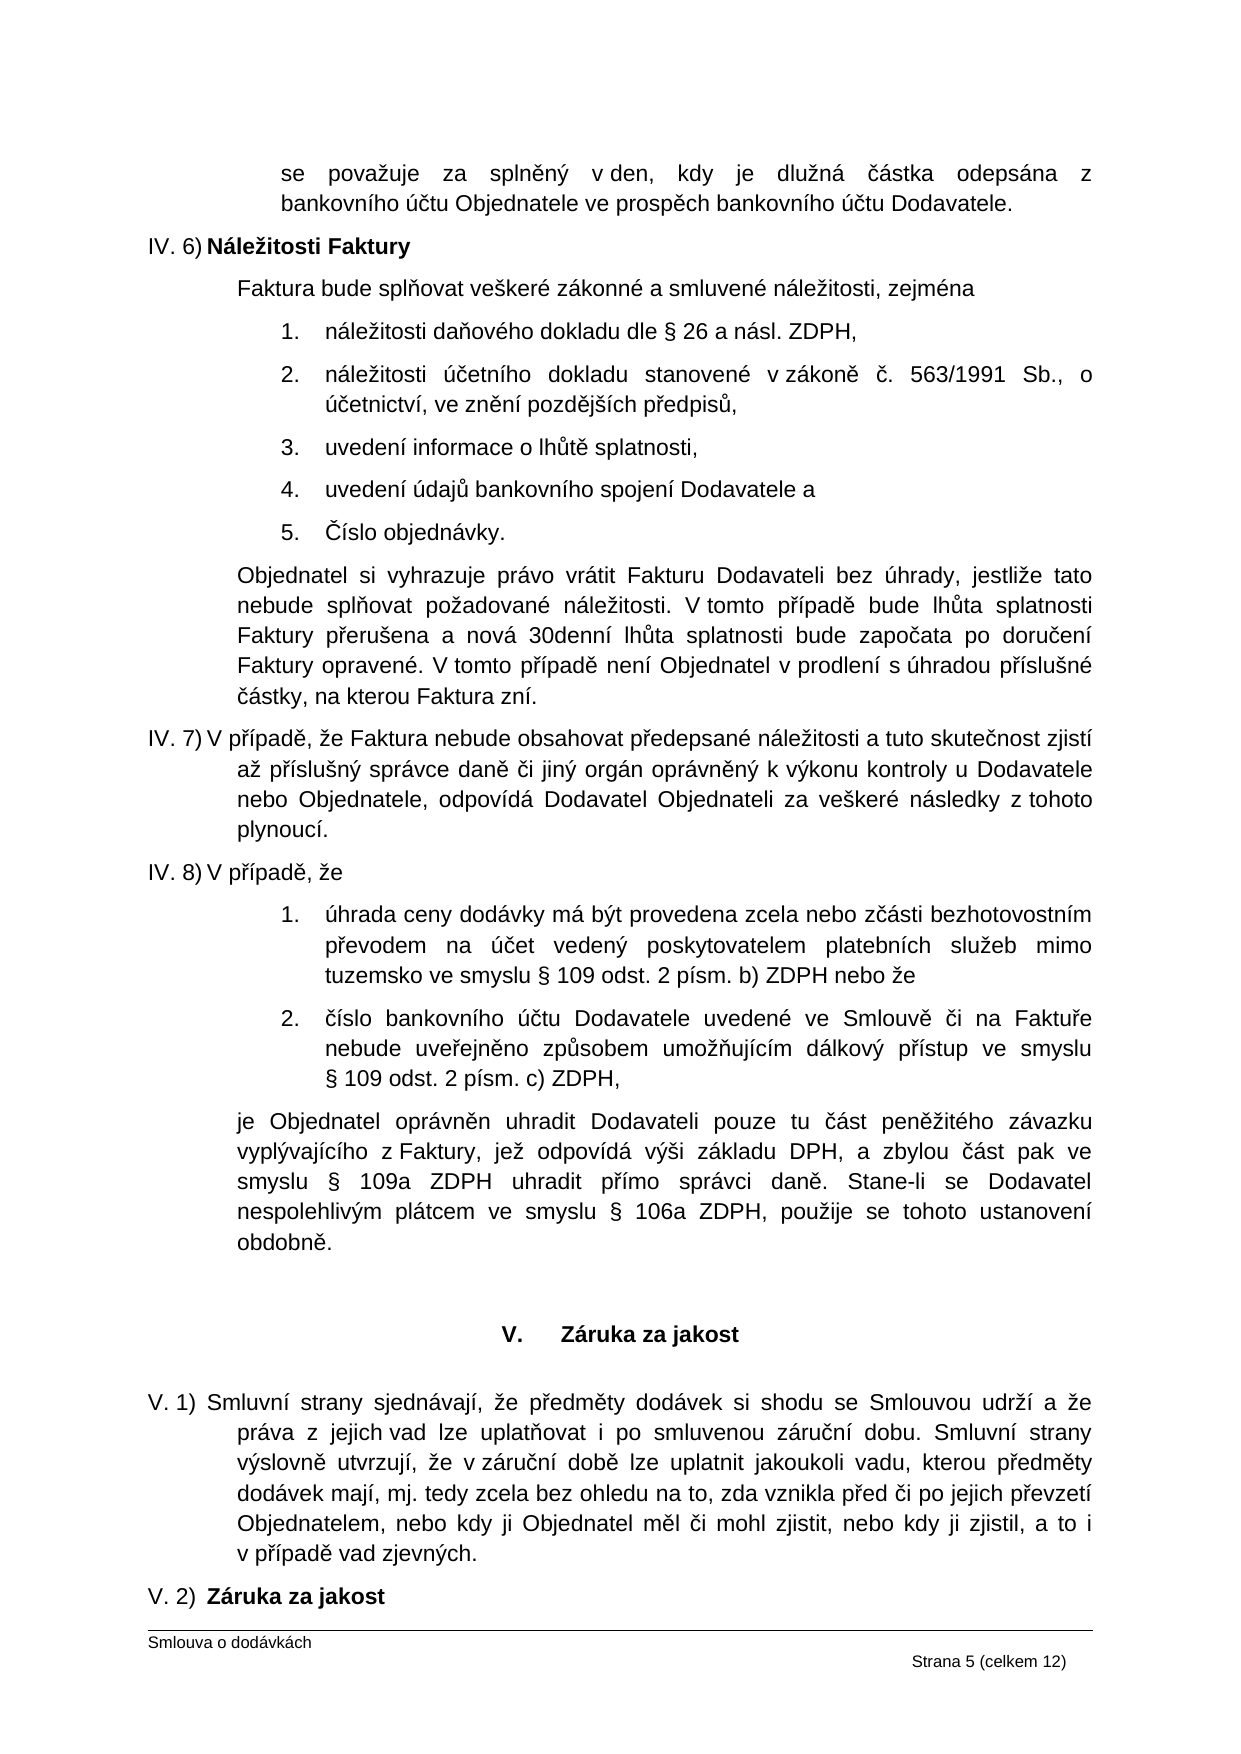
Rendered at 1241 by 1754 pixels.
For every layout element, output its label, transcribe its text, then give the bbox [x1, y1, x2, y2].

text číslo bankovního účtu Dodavatele uvedené ve Smlouvě či na Faktuře nebude uveřejněno způsobem umožňujícím dálkový přístup ve smyslu § 109 odst. 2 písm. c) ZDPH, [281, 1004, 1093, 1091]
text uvedení informace o lhůtě splatnosti, [281, 434, 1093, 460]
text náležitosti daňového dokladu dle § 26 a násl. ZDPH, [281, 318, 1093, 344]
list V případě, že Faktura nebude obsahovat předepsané náležitosti a tuto skutečnost zjistí až příslušný správce daně či jiný orgán oprávněný k výkonu kontroly u Dodavatele nebo Objednatele, odpovídá Dodavatel Objednateli za veškeré následky z tohoto plynoucí. [148, 725, 1093, 842]
list Záruka za jakost [148, 1583, 1093, 1609]
list Záruka za jakost [148, 1321, 1093, 1347]
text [162, 160, 1093, 216]
text uvedení údajů bankovního spojení Dodavatele a [281, 476, 1093, 503]
text úhrada ceny dodávky má být provedena zcela nebo zčásti bezhotovostním převodem na účet vedený poskytovatelem platebních služeb mimo tuzemsko ve smyslu § 109 odst. 2 písm. b) ZDPH nebo že [281, 901, 1093, 988]
list Objednatel si vyhrazuje právo vrátit Fakturu Dodavateli bez úhrady, jestliže tato nebude splňovat požadované náležitosti. V tomto případě bude lhůta splatnosti Faktury přerušena a nová 30denní lhůta splatnosti bude započata po doručení Faktury opravené. V tomto případě není Objednatel v prodlení s úhradou příslušné částky, na kterou Faktura zní. [237, 562, 1093, 709]
list Faktura bude splňovat veškeré zákonné a smluvené náležitosti, zejména [237, 275, 1093, 302]
list Náležitosti Faktury [148, 233, 1093, 259]
list je Objednatel oprávněn uhradit Dodavateli pouze tu část peněžitého závazku vyplývajícího z Faktury, jež odpovídá výši základu DPH, a zbylou část pak ve smyslu § 109a ZDPH uhradit přímo správci daně. Stane-li se Dodavatel nespolehlivým plátcem ve smyslu § 106a ZDPH, použije se tohoto ustanovení obdobně. [237, 1108, 1093, 1255]
list V případě, že [148, 859, 1093, 885]
list Smluvní strany sjednávají, že předměty dodávek si shodu se Smlouvou udrží a že práva z jejich vad lze uplatňovat i po smluvenou záruční dobu. Smluvní strany výslovně utvrzují, že v záruční době lze uplatnit jakoukoli vadu, kterou předměty dodávek mají, mj. tedy zcela bez ohledu na to, zda vznikla před či po jejich převzetí Objednatelem, nebo kdy ji Objednatel měl či mohl zjistit, nebo kdy ji zjistil, a to i v případě vad zjevných. [148, 1389, 1093, 1566]
text Číslo objednávky. [281, 519, 1093, 545]
text náležitosti účetního dokladu stanovené v zákoně č. 563/1991 Sb., o účetnictví, ve znění pozdějších předpisů, [281, 361, 1093, 417]
